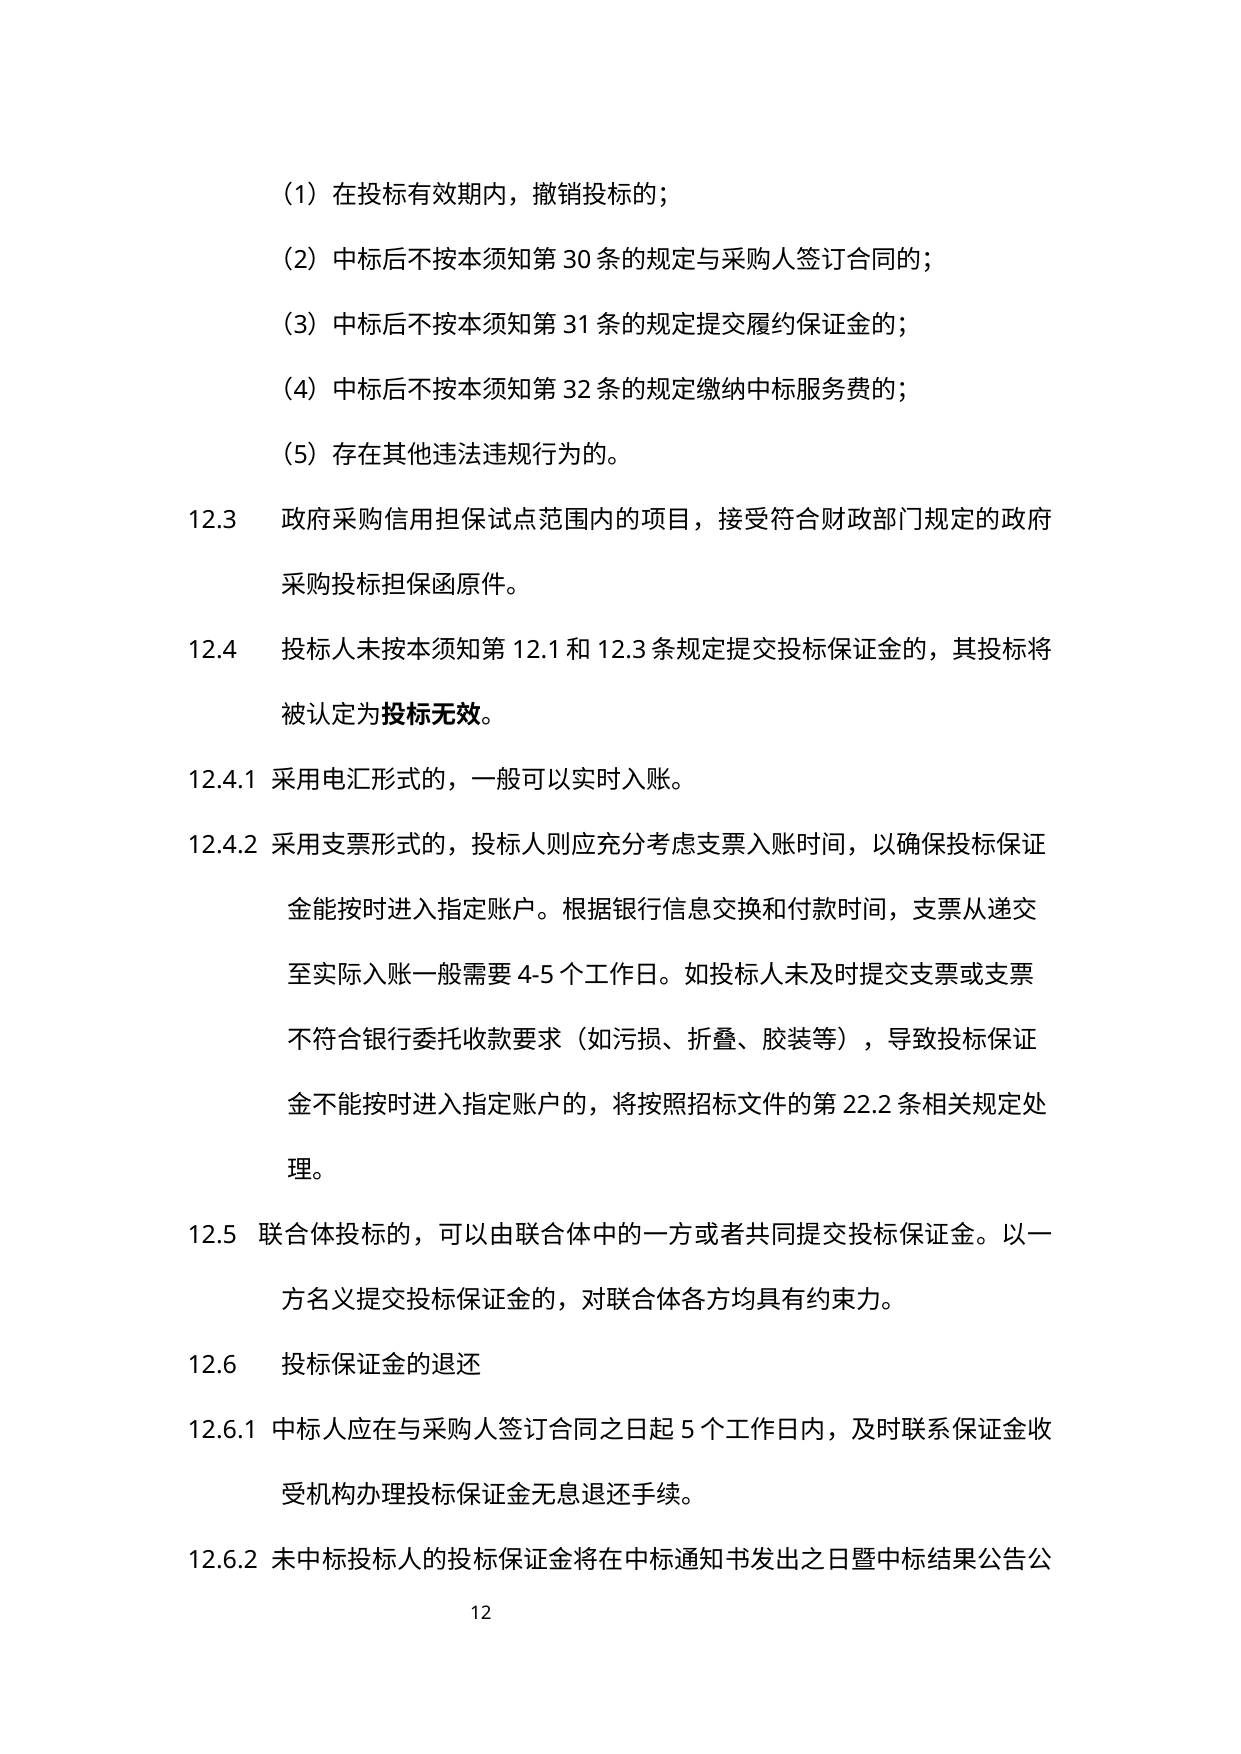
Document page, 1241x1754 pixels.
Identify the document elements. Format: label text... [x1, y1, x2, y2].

text （2）中标后不按本须知第30条的规定与采购人签订合同的； [268, 225, 1053, 290]
text 12.3 政府采购信用担保试点范围内的项目，接受符合财政部门规定的政府采购投标担保函原件。 [187, 485, 1053, 615]
text 12.4 投标人未按本须知第12.1和12.3条规定提交投标保证金的，其投标将被认定为投标无效。 [187, 615, 1053, 745]
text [187, 1525, 1053, 1590]
text （1）在投标有效期内，撤销投标的； [268, 160, 1053, 225]
text （4）中标后不按本须知第32条的规定缴纳中标服务费的； [268, 355, 1053, 420]
text （3）中标后不按本须知第31条的规定提交履约保证金的； [268, 290, 1053, 355]
text 12.4.2 采用支票形式的，投标人则应充分考虑支票入账时间，以确保投标保证金能按时进入指定账户。根据银行信息交换和付款时间，支票从递交至实际入账一般需要4-5个工作日。如投标人未及时提交支票或支票不符合银行委托收款要求（如污损、折叠、胶装等），导致投标保证金不能按时进入指定账户的，将按照招标文件的第22.2条相关规定处理。 [187, 810, 1053, 1200]
text 12.4.1 采用电汇形式的，一般可以实时入账。 [187, 745, 1053, 810]
text 12.5 联合体投标的，可以由联合体中的一方或者共同提交投标保证金。以一方名义提交投标保证金的，对联合体各方均具有约束力。 [187, 1200, 1053, 1330]
text （5）存在其他违法违规行为的。 [268, 420, 1053, 485]
text 12.6.1 中标人应在与采购人签订合同之日起5个工作日内，及时联系保证金收受机构办理投标保证金无息退还手续。 [187, 1395, 1053, 1525]
text 12.6 投标保证金的退还 [187, 1330, 1053, 1395]
